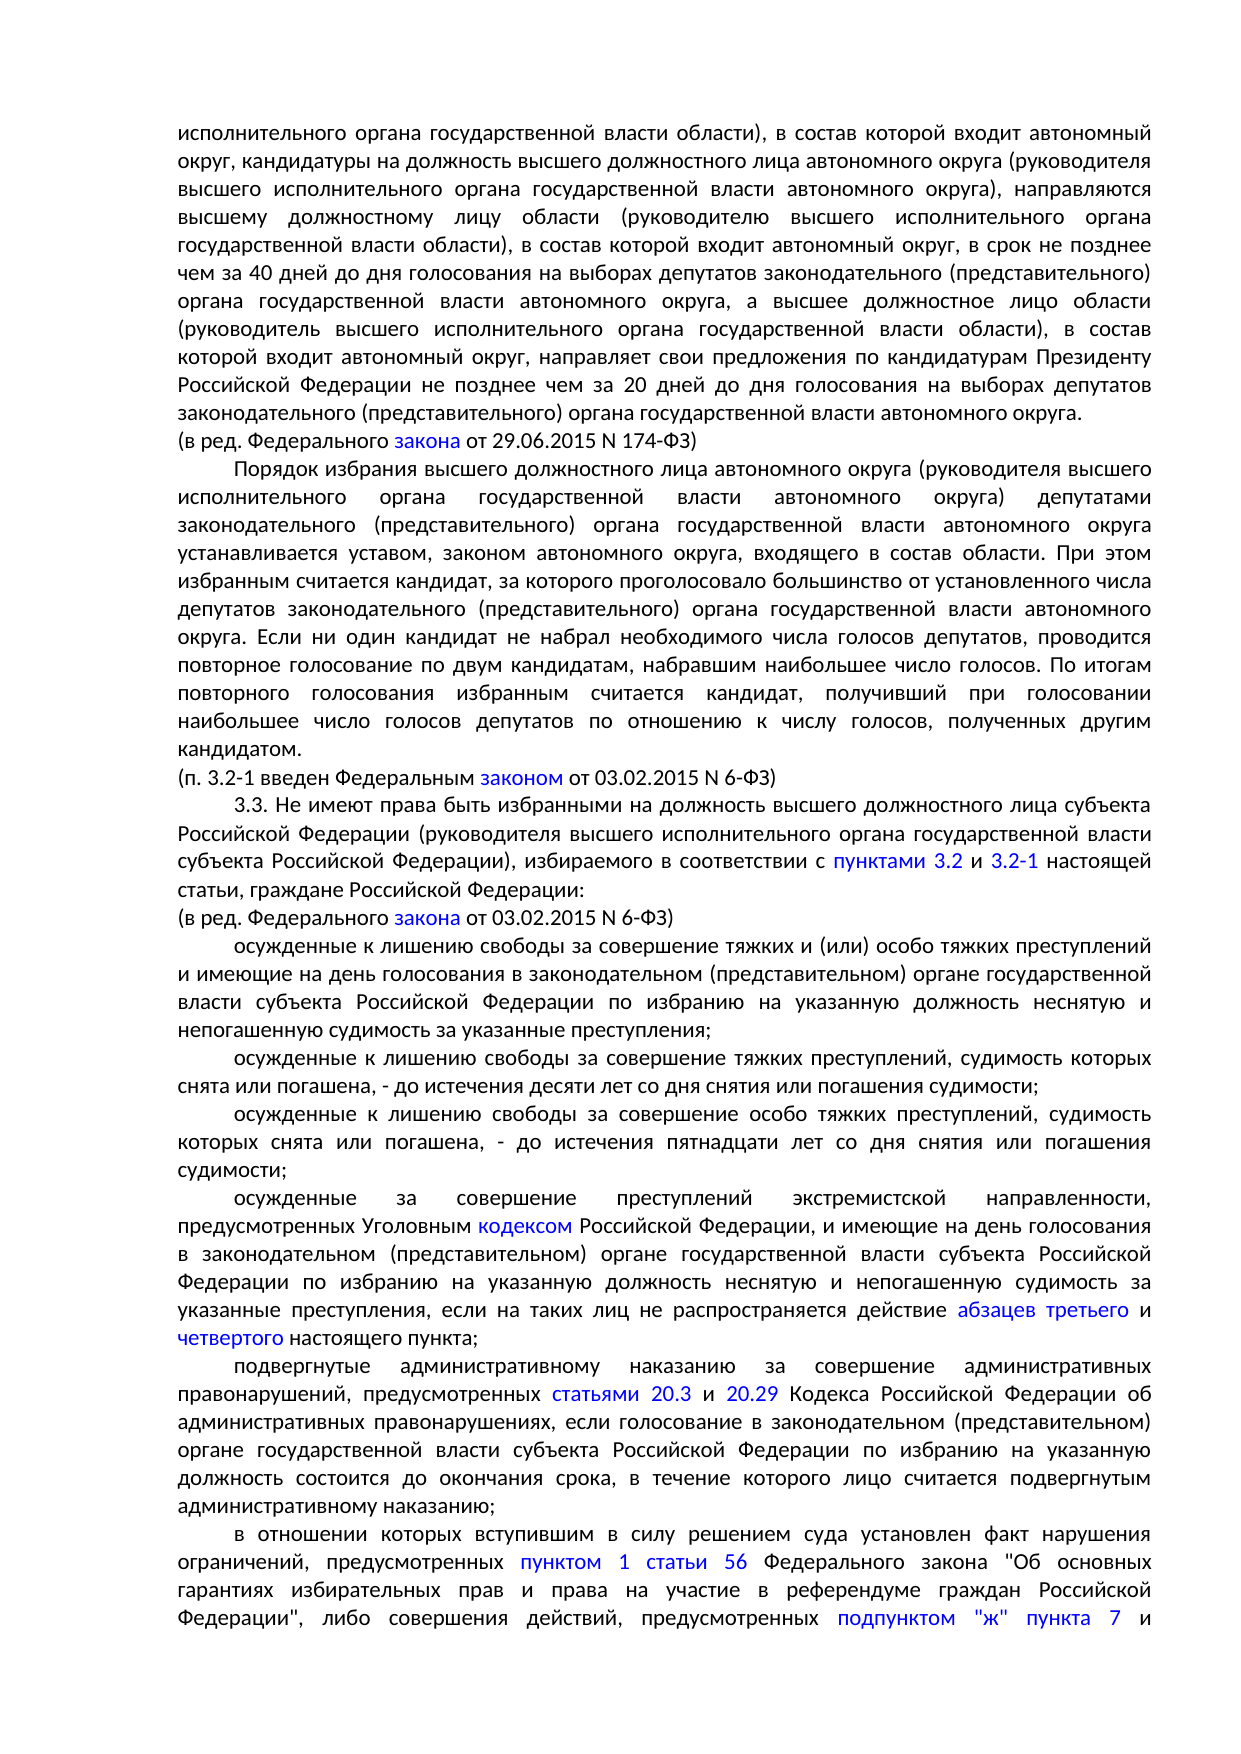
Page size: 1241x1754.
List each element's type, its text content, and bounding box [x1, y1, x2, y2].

text осужденные за совершение преступлений экстремистской направленности, предусмотренных Уголовным кодексом Российской Федерации, и имеющие на день голосования в законодательном (представительном) органе государственной власти субъекта Российской Федерации по избранию на указанную должность неснятую и непогашенную судимость за указанные преступления, если на таких лиц не распространяется действие абзацев третьего и четвертого настоящего пункта; [177, 1183, 1152, 1351]
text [177, 1519, 1152, 1631]
text (в ред. Федерального закона от 29.06.2015 N 174-ФЗ) [177, 426, 1152, 454]
text 3.3. Не имеют права быть избранными на должность высшего должностного лица субъекта Российской Федерации (руководителя высшего исполнительного органа государственной власти субъекта Российской Федерации), избираемого в соответствии с пунктами 3.2 и 3.2-1 настоящей статьи, граждане Российской Федерации: [177, 791, 1152, 903]
text Порядок избрания высшего должностного лица автономного округа (руководителя высшего исполнительного органа государственной власти автономного округа) депутатами законодательного (представительного) органа государственной власти автономного округа устанавливается уставом, законом автономного округа, входящего в состав области. При этом избранным считается кандидат, за которого проголосовало большинство от установленного числа депутатов законодательного (представительного) органа государственной власти автономного округа. Если ни один кандидат не набрал необходимого числа голосов депутатов, проводится повторное голосование по двум кандидатам, набравшим наибольшее число голосов. По итогам повторного голосования избранным считается кандидат, получивший при голосовании наибольшее число голосов депутатов по отношению к числу голосов, полученных другим кандидатом. [177, 454, 1152, 763]
text осужденные к лишению свободы за совершение особо тяжких преступлений, судимость которых снята или погашена, - до истечения пятнадцати лет со дня снятия или погашения судимости; [177, 1099, 1152, 1183]
text подвергнутые административному наказанию за совершение административных правонарушений, предусмотренных статьями 20.3 и 20.29 Кодекса Российской Федерации об административных правонарушениях, если голосование в законодательном (представительном) органе государственной власти субъекта Российской Федерации по избранию на указанную должность состоится до окончания срока, в течение которого лицо считается подвергнутым административному наказанию; [177, 1351, 1152, 1519]
text (п. 3.2-1 введен Федеральным законом от 03.02.2015 N 6-ФЗ) [177, 763, 1152, 791]
text осужденные к лишению свободы за совершение тяжких преступлений, судимость которых снята или погашена, - до истечения десяти лет со дня снятия или погашения судимости; [177, 1043, 1152, 1099]
text осужденные к лишению свободы за совершение тяжких и (или) особо тяжких преступлений и имеющие на день голосования в законодательном (представительном) органе государственной власти субъекта Российской Федерации по избранию на указанную должность неснятую и непогашенную судимость за указанные преступления; [177, 931, 1152, 1043]
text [177, 118, 1152, 426]
text (в ред. Федерального закона от 03.02.2015 N 6-ФЗ) [177, 903, 1152, 931]
